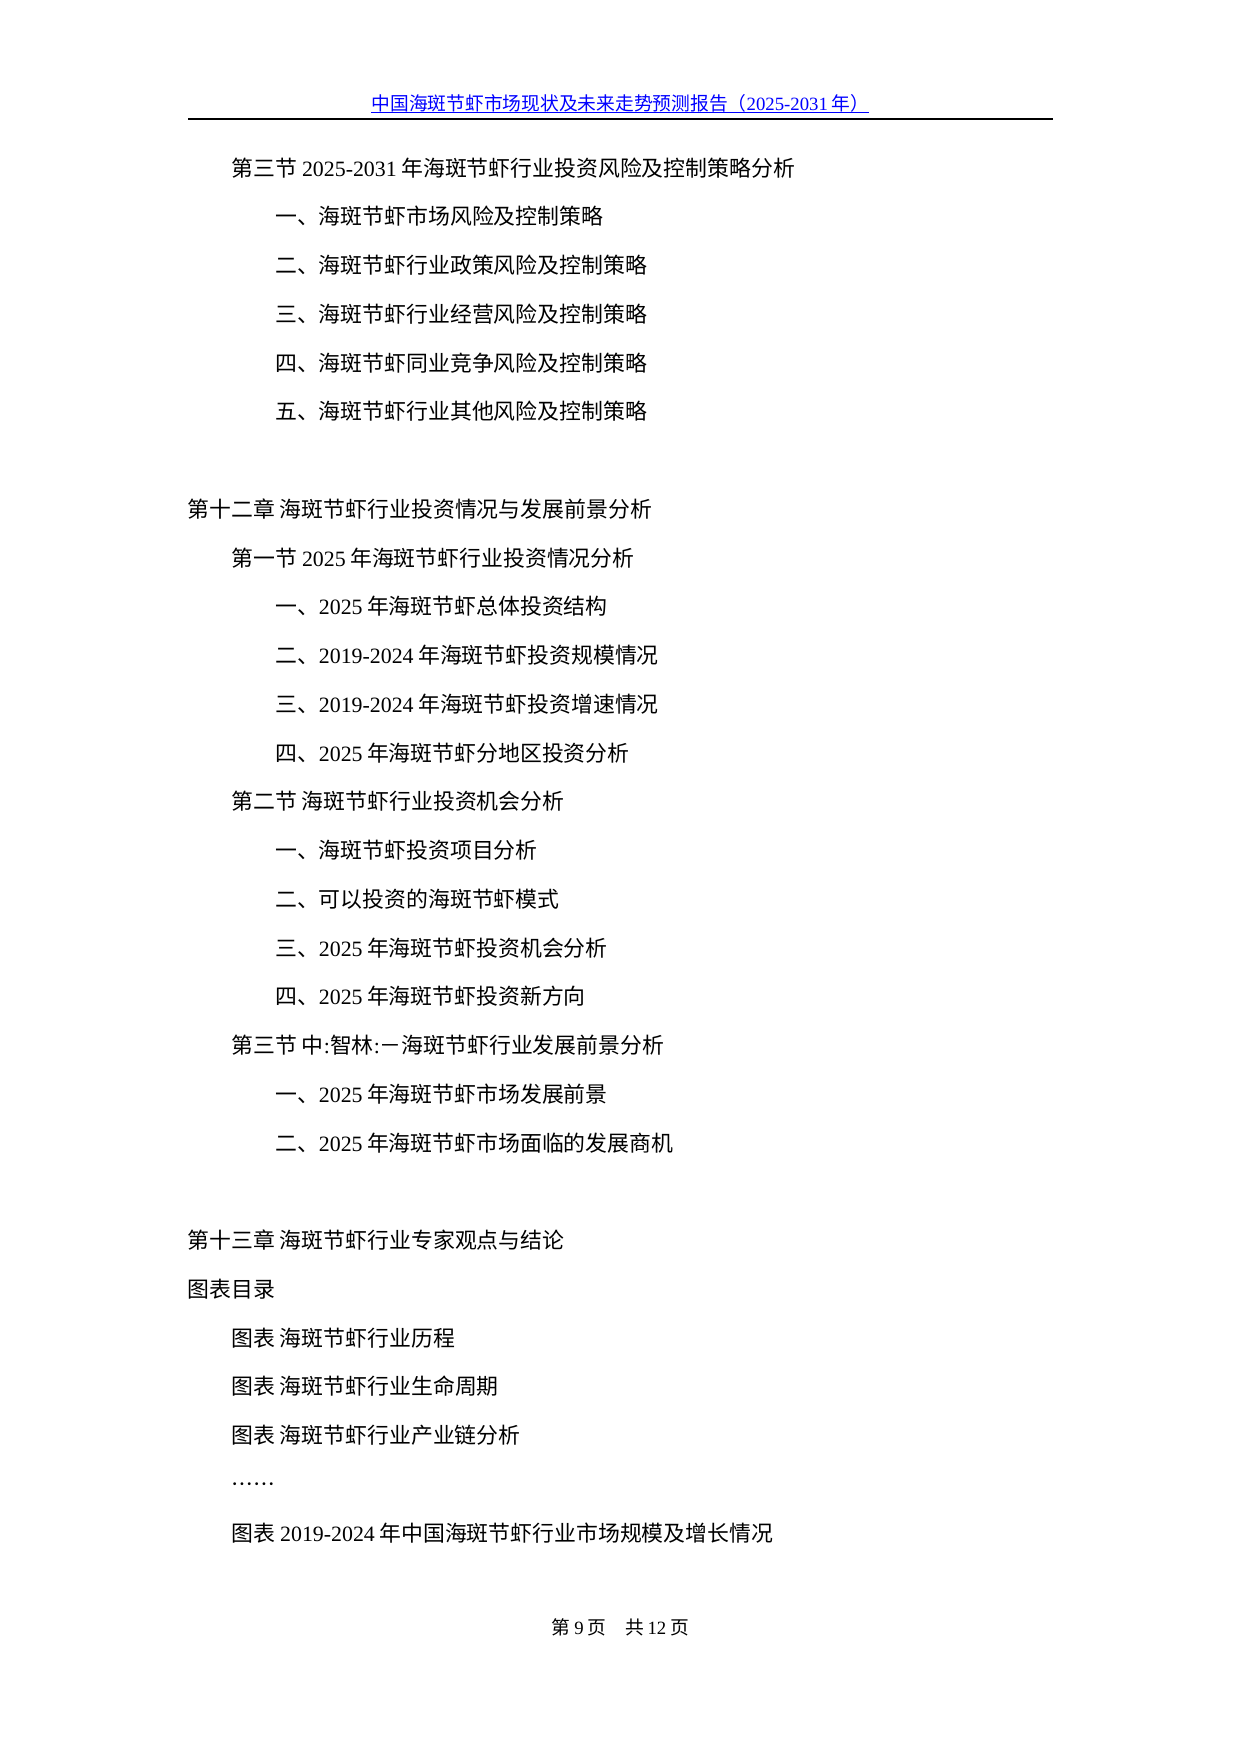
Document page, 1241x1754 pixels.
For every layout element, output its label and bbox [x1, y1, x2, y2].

text [187, 150, 1053, 1548]
